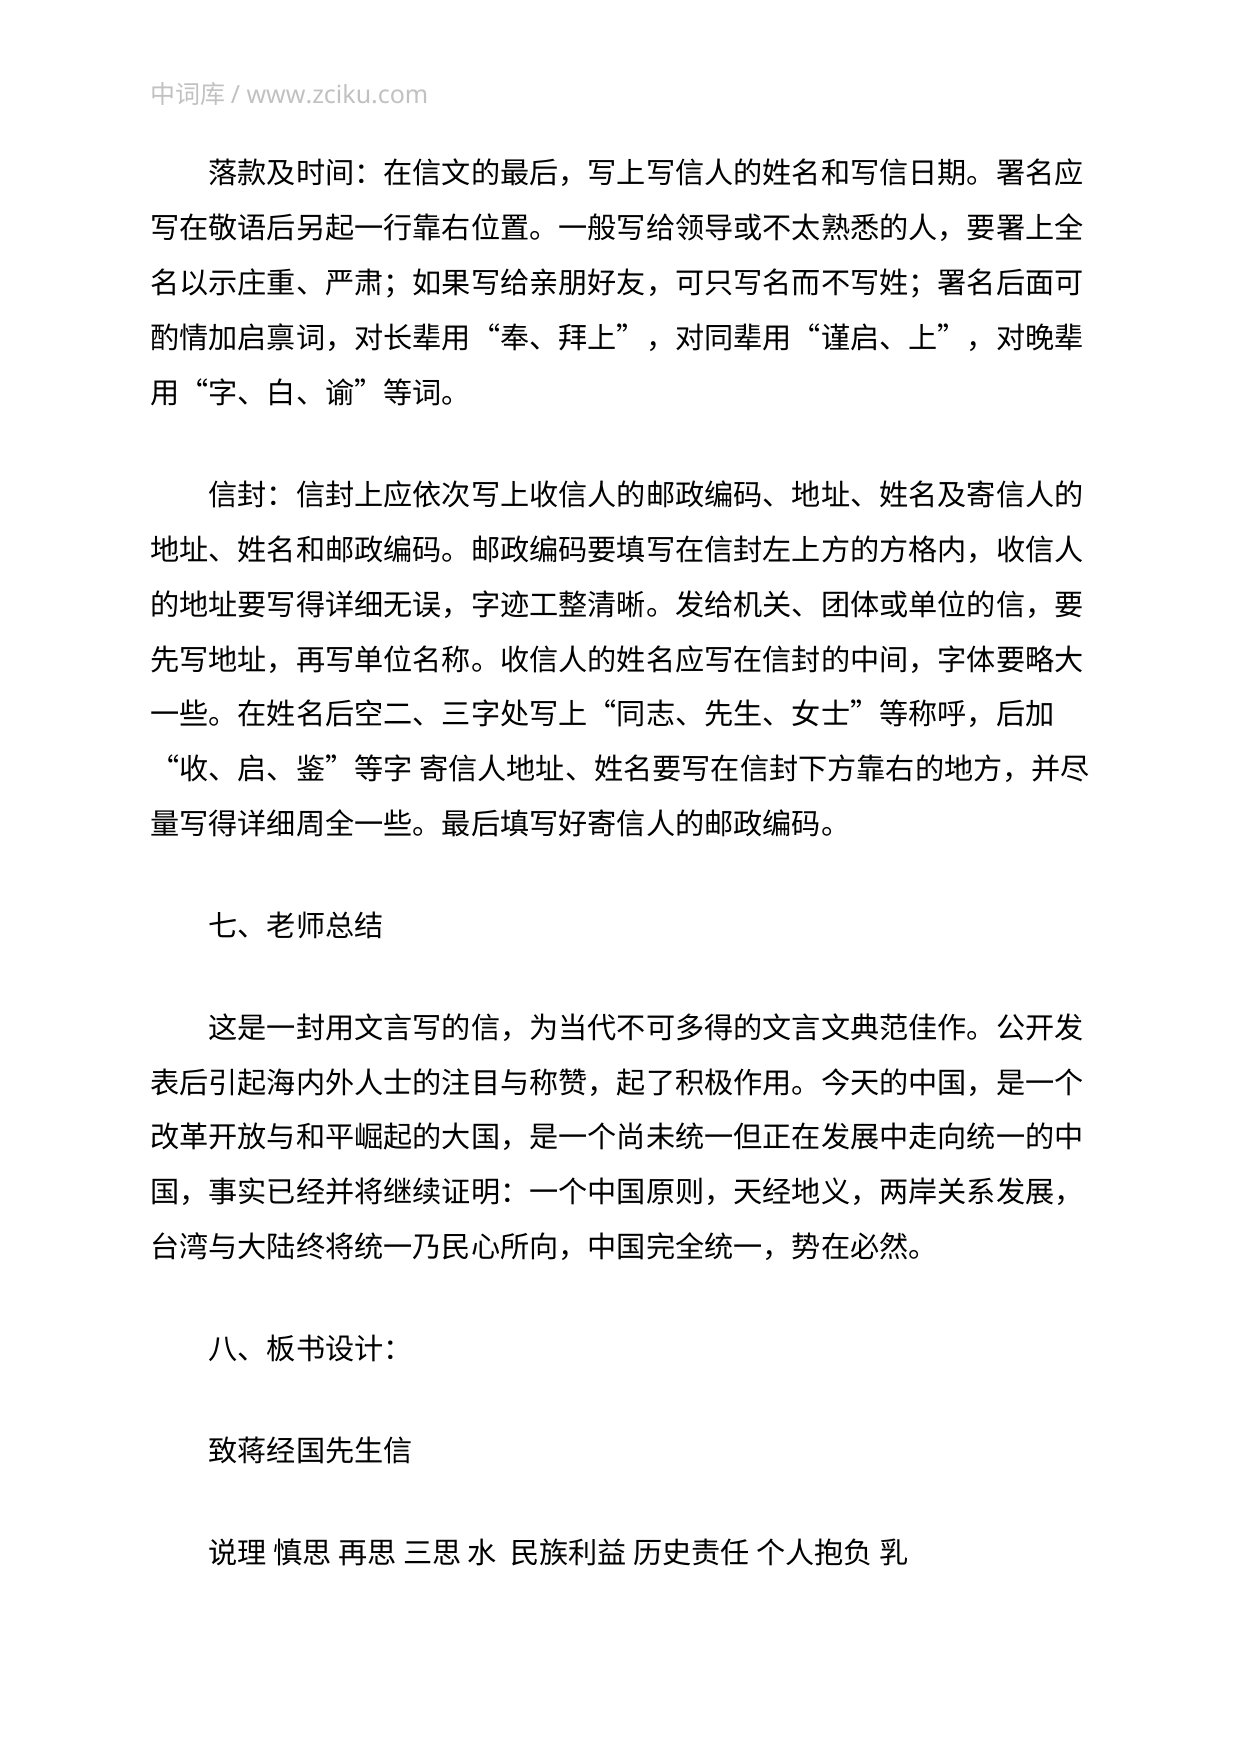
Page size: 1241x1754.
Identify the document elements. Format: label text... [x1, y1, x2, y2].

text 七、老师总结 [150, 902, 1090, 945]
text 说理 慎思 再思 三思 水 民族利益 历史责任 个人抱负 乳 [150, 1529, 1090, 1571]
text 这是一封用文言写的信，为当代不可多得的文言文典范佳作。公开发表后引起海内外人士的注目与称赞，起了积极作用。今天的中国，是一个改革开放与和平崛起的大国，是一个尚未统一但正在发展中走向统一的中国，事实已经并将继续证明：一个中国原则，天经地义，两岸关系发展，台湾与大陆终将统一乃民心所向，中国完全统一，势在必然。 [150, 1004, 1090, 1266]
text 致蒋经国先生信 [150, 1427, 1090, 1470]
text 信封：信封上应依次写上收信人的邮政编码、地址、姓名及寄信人的地址、姓名和邮政编码。邮政编码要填写在信封左上方的方格内，收信人的地址要写得详细无误，字迹工整清晰。发给机关、团体或单位的信，要先写地址，再写单位名称。收信人的姓名应写在信封的中间，字体要略大一些。在姓名后空二、三字处写上“同志、先生、女士”等称呼，后加“收、启、鉴”等字 寄信人地址、姓名要写在信封下方靠右的地方，并尽量写得详细周全一些。最后填写好寄信人的邮政编码。 [150, 471, 1090, 843]
text 八、板书设计： [150, 1326, 1090, 1368]
text 落款及时间：在信文的最后，写上写信人的姓名和写信日期。署名应写在敬语后另起一行靠右位置。一般写给领导或不太熟悉的人，要署上全名以示庄重、严肃；如果写给亲朋好友，可只写名而不写姓；署名后面可酌情加启禀词，对长辈用“奉、拜上”，对同辈用“谨启、上”，对晚辈用“字、白、谕”等词。 [150, 150, 1090, 412]
